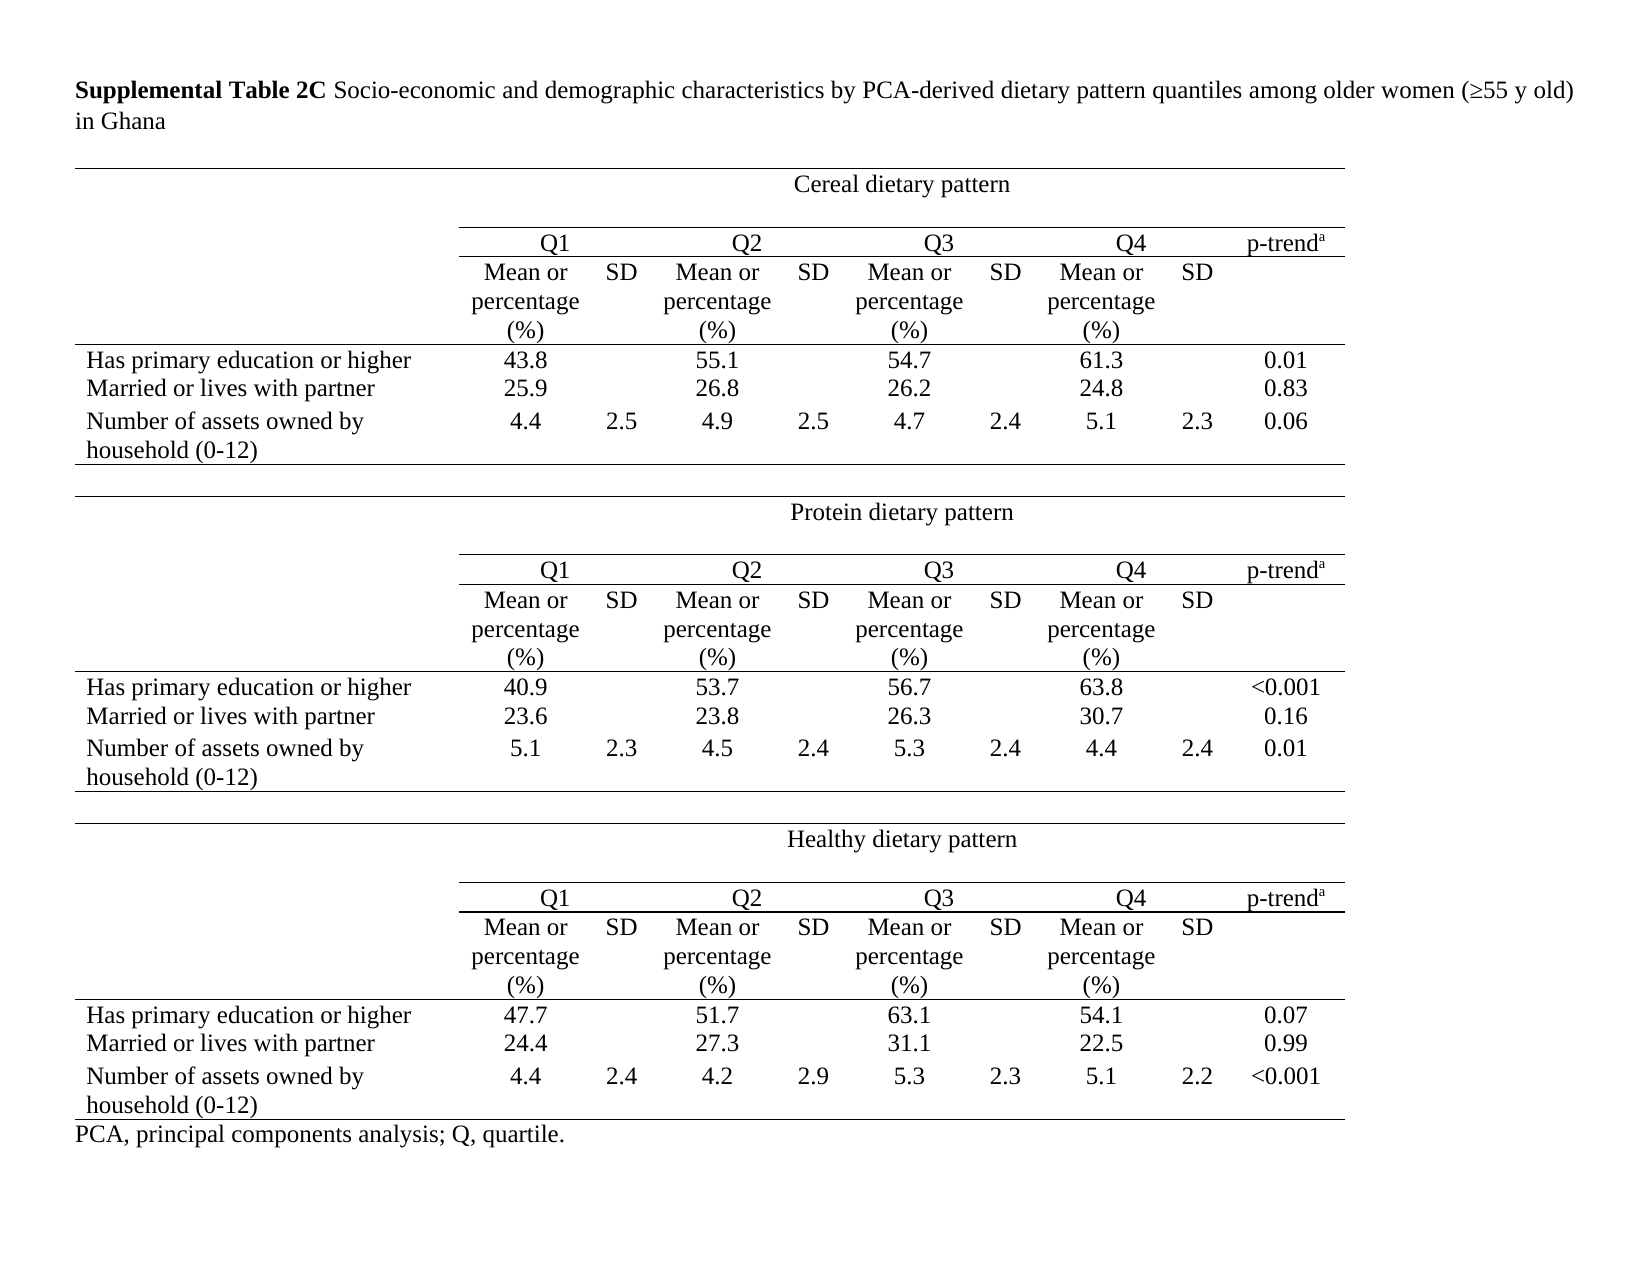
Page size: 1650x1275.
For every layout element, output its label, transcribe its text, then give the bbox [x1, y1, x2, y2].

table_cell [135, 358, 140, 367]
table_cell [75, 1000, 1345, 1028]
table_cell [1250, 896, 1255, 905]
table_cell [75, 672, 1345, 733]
text PCA, principal components analysis; Q, quartile. [75, 1119, 1589, 1148]
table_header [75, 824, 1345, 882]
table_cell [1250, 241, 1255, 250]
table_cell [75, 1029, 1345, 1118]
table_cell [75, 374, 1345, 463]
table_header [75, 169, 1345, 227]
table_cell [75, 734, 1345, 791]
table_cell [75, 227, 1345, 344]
text Supplemental Table 2C Socio-economic and demographic characteristics by PCA-derived dietary pattern quantiles among older women (≥55 y old) in Ghana [75, 75, 1575, 135]
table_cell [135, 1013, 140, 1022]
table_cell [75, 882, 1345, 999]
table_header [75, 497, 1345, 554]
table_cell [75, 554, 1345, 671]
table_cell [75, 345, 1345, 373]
